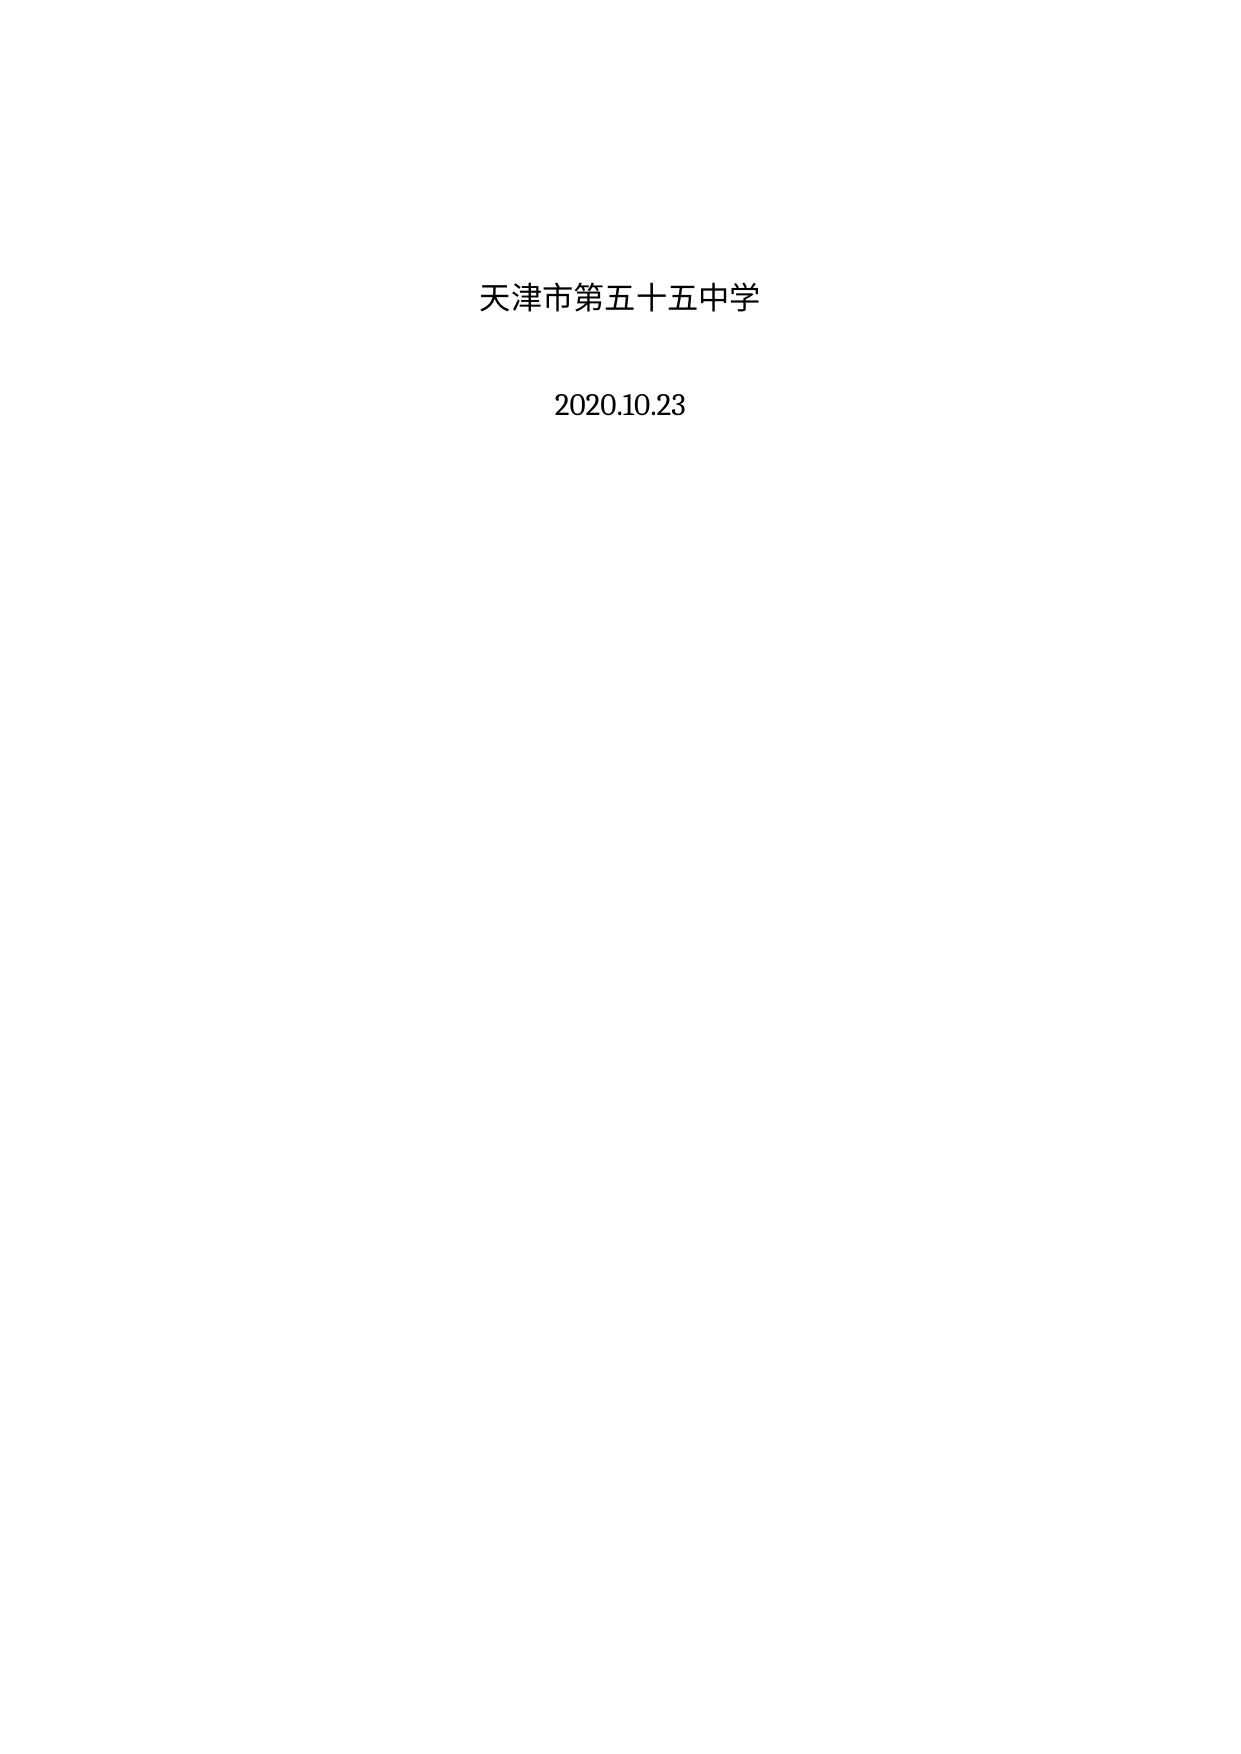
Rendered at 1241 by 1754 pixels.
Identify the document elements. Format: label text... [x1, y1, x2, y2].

text 2020.10.23 [187, 373, 1053, 438]
text 天津市第五十五中学 [187, 263, 1053, 328]
